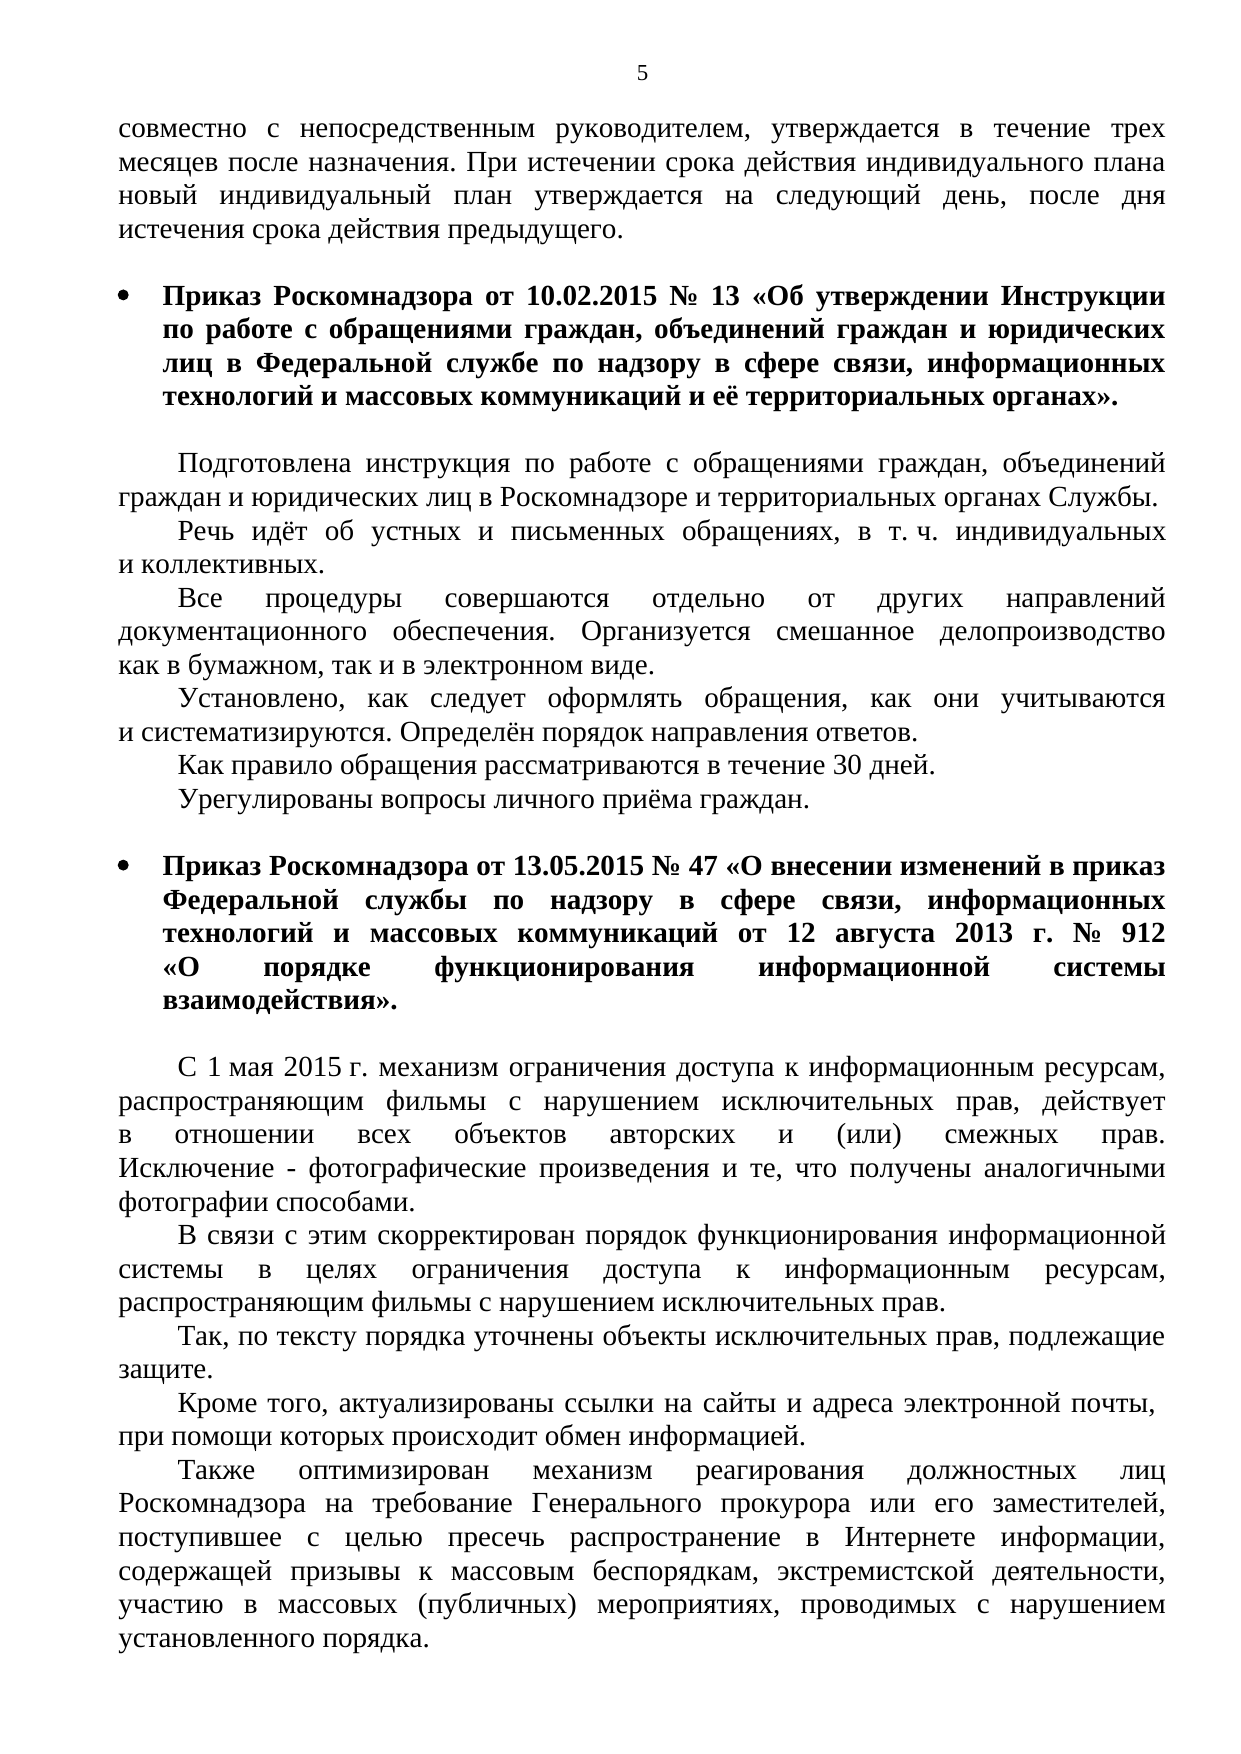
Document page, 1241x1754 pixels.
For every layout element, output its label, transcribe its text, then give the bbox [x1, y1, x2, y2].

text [118, 110, 1167, 244]
text С 1 мая 2015 г. механизм ограничения доступа к информационным ресурсам, распространяющим фильмы с нарушением исключительных прав, действует в отношении всех объектов авторских и (или) смежных прав. Исключение - фотографические произведения и те, что получены аналогичными фотографии способами. [118, 1049, 1167, 1217]
text Все процедуры совершаются отдельно от других направлений документационного обеспечения. Организуется смешанное делопроизводство как в бумажном, так и в электронном виде. [118, 580, 1167, 680]
list Приказ Роскомнадзора от 10.02.2015 № 13 «Об утверждении Инструкции по работе с обращениями граждан, объединений граждан и юридических лиц в Федеральной службе по надзору в сфере связи, информационных технологий и массовых коммуникаций и её территориальных органах». [118, 278, 1167, 412]
text Так, по тексту порядка уточнены объекты исключительных прав, подлежащие защите. [118, 1318, 1167, 1385]
text Урегулированы вопросы личного приёма граждан. [118, 781, 1167, 814]
text Установлено, как следует оформлять обращения, как они учитываются и систематизируются. Определён порядок направления ответов. [118, 680, 1167, 747]
text В связи с этим скорректирован порядок функционирования информационной системы в целях ограничения доступа к информационным ресурсам, распространяющим фильмы с нарушением исключительных прав. [118, 1217, 1167, 1318]
text Подготовлена инструкция по работе с обращениями граждан, объединений граждан и юридических лиц в Роскомнадзоре и территориальных органах Службы. [118, 446, 1167, 513]
text Также оптимизирован механизм реагирования должностных лиц Роскомнадзора на требование Генерального прокурора или его заместителей, поступившее с целью пресечь распространение в Интернете информации, содержащей призывы к массовым беспорядкам, экстремистской деятельности, участию в массовых (публичных) мероприятиях, проводимых с нарушением установленного порядка. [118, 1452, 1167, 1653]
text Как правило обращения рассматриваются в течение 30 дней. [118, 747, 1167, 781]
text Речь идёт об устных и письменных обращениях, в т. ч. индивидуальных и коллективных. [118, 513, 1167, 580]
text Кроме того, актуализированы ссылки на сайты и адреса электронной почты, при помощи которых происходит обмен информацией. [118, 1385, 1167, 1452]
list Приказ Роскомнадзора от 13.05.2015 № 47 «О внесении изменений в приказ Федеральной службы по надзору в сфере связи, информационных технологий и массовых коммуникаций от 12 августа 2013 г. № 912 «О порядке функционирования информационной системы взаимодействия». [118, 848, 1167, 1016]
